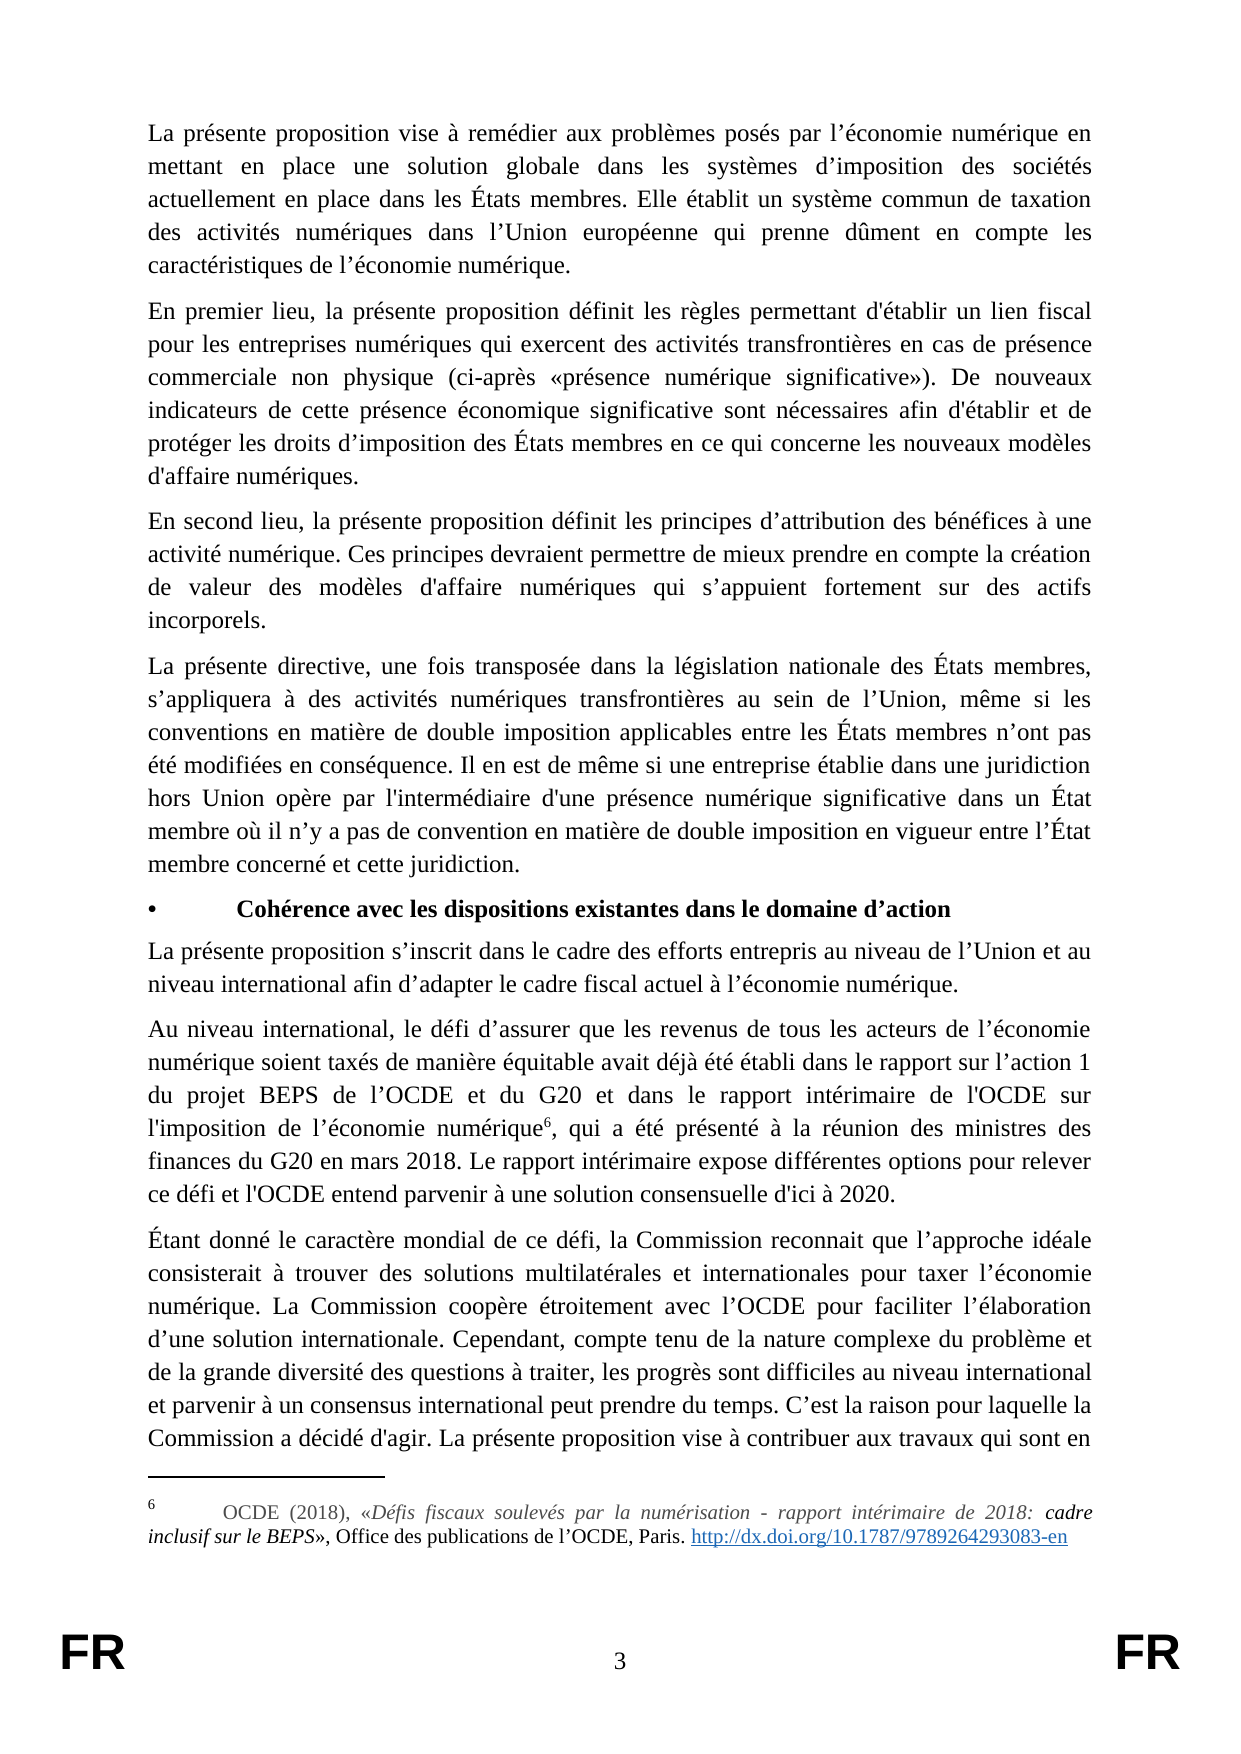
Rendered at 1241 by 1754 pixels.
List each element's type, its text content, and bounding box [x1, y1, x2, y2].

text La présente proposition vise à remédier aux problèmes posés par l’économie numérique en mettant en place une solution globale dans les systèmes d’imposition des sociétés actuellement en place dans les États membres. Elle établit un système commun de taxation des activités numériques dans l’Union européenne qui prenne dûment en compte les caractéristiques de l’économie numérique. [148, 118, 1093, 279]
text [148, 1225, 1093, 1452]
text La présente proposition s’inscrit dans le cadre des efforts entrepris au niveau de l’Union et au niveau international afin d’adapter le cadre fiscal actuel à l’économie numérique. [148, 936, 1093, 998]
text En premier lieu, la présente proposition définit les règles permettant d'établir un lien fiscal pour les entreprises numériques qui exercent des activités transfrontières en cas de présence commerciale non physique (ci-après «présence numérique significative»). De nouveaux indicateurs de cette présence économique significative sont nécessaires afin d'établir et de protéger les droits d’imposition des États membres en ce qui concerne les nouveaux modèles d'affaire numériques. [148, 296, 1093, 489]
text Au niveau international, le défi d’assurer que les revenus de tous les acteurs de l’économie numérique soient taxés de manière équitable avait déjà été établi dans le rapport sur l’action 1 du projet BEPS de l’OCDE et du G20 et dans le rapport intérimaire de l'OCDE sur l'imposition de l’économie numérique, qui a été présenté à la réunion des ministres des finances du G20 en mars 2018. Le rapport intérimaire expose différentes options pour relever ce défi et l'OCDE entend parvenir à une solution consensuelle d'ici à 2020. [148, 1014, 1093, 1208]
subtitle • Cohérence avec les dispositions existantes dans le domaine d’action [148, 894, 1093, 923]
text En second lieu, la présente proposition définit les principes d’attribution des bénéfices à une activité numérique. Ces principes devraient permettre de mieux prendre en compte la création de valeur des modèles d'affaire numériques qui s’appuient fortement sur des actifs incorporels. [148, 506, 1093, 634]
text La présente directive, une fois transposée dans la législation nationale des États membres, s’appliquera à des activités numériques transfrontières au sein de l’Union, même si les conventions en matière de double imposition applicables entre les États membres n’ont pas été modifiées en conséquence. Il en est de même si une entreprise établie dans une juridiction hors Union opère par l'intermédiaire d'une présence numérique significative dans un État membre où il n’y a pas de convention en matière de double imposition en vigueur entre l’État membre concerné et cette juridiction. [148, 651, 1093, 878]
